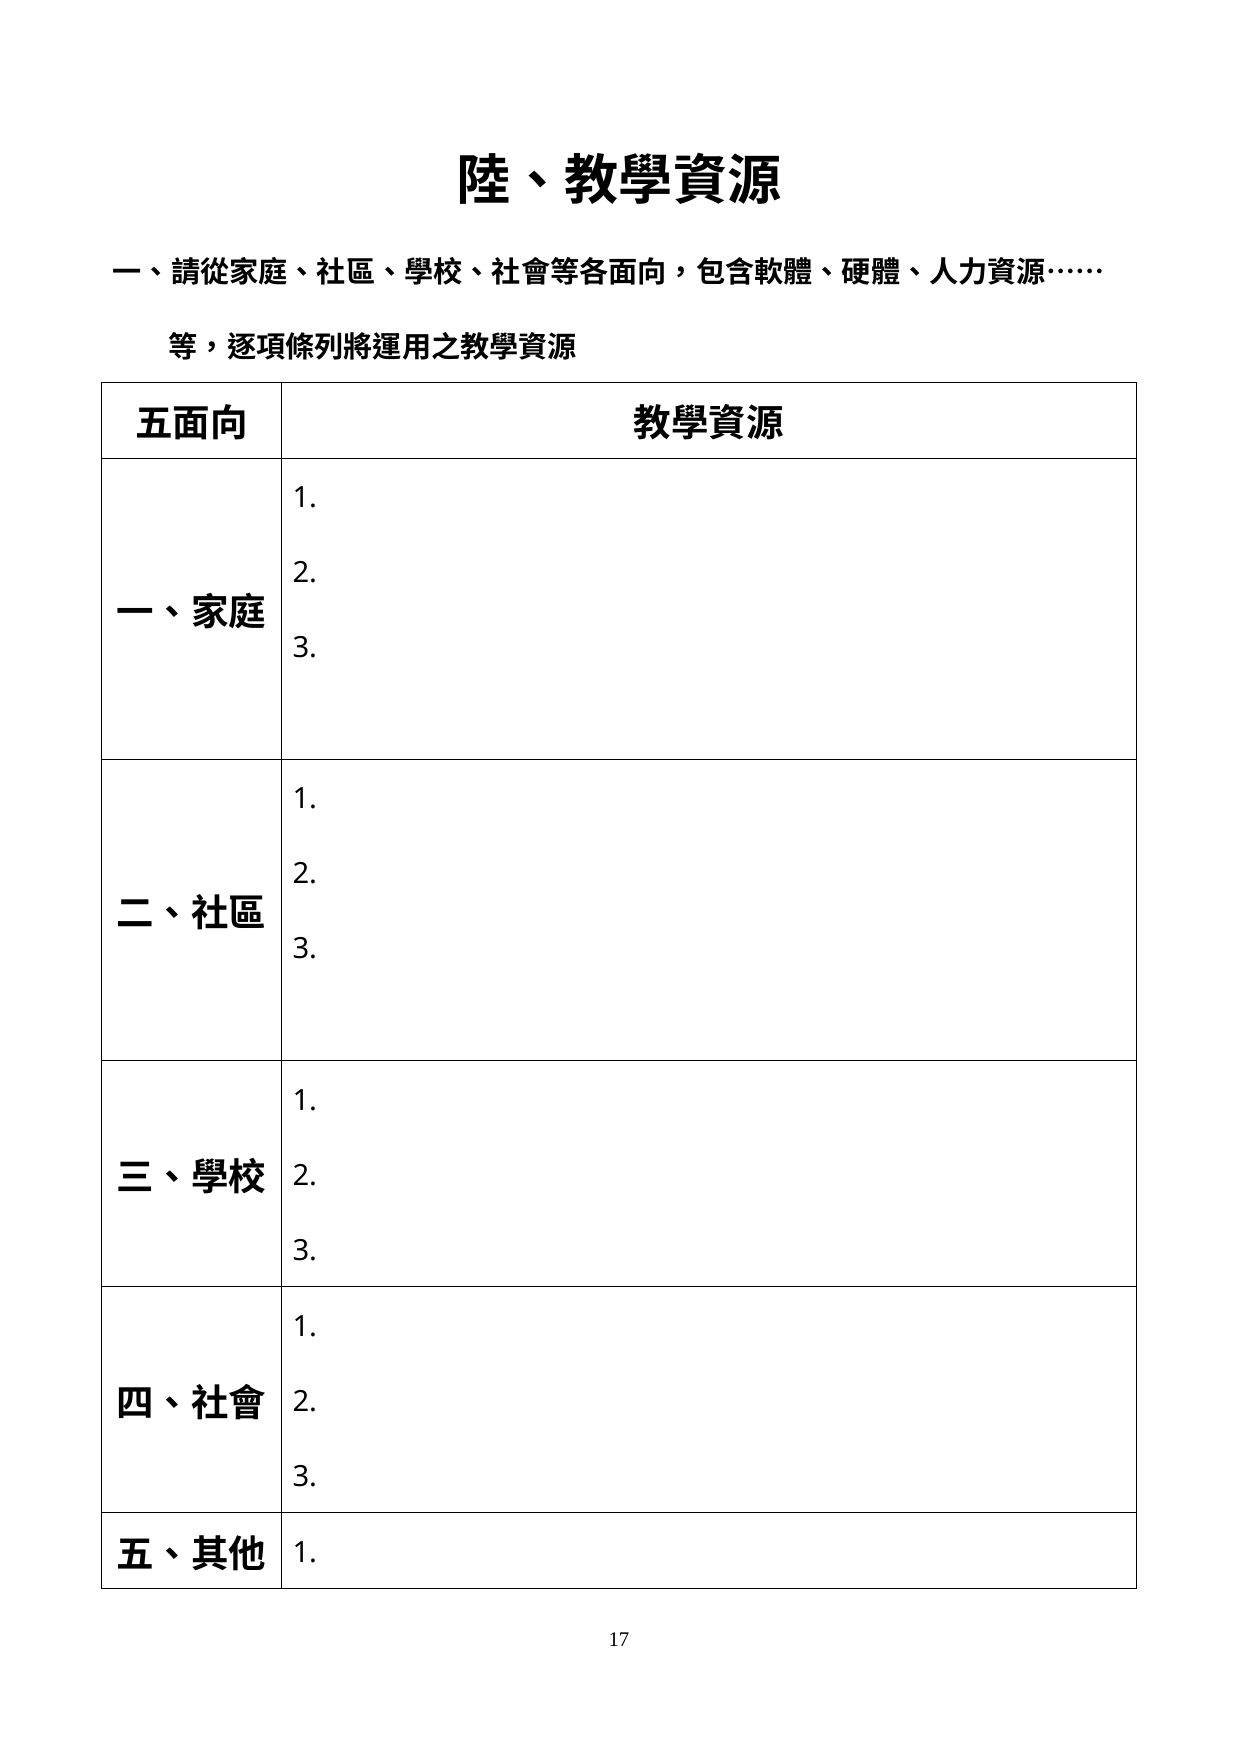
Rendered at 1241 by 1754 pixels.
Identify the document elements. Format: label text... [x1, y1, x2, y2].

table_cell 三、學校 [102, 1061, 281, 1286]
table_cell 二、社區 [102, 760, 281, 1060]
text 陸、教學資源 [112, 119, 1125, 232]
table_cell 四、社會 [102, 1287, 281, 1512]
table_cell 1. 2. 3. [282, 1287, 1136, 1512]
text 一、請從家庭、社區、學校、社會等各面向，包含軟體、硬體、人力資源……等，逐項條列將運用之教學資源 [112, 232, 1125, 382]
table_cell 五、其他 [102, 1513, 281, 1588]
table_cell 1. 2. 3. [282, 1061, 1136, 1286]
table_header 教學資源 [282, 383, 1136, 458]
table_cell 1. 2. 3. [282, 760, 1136, 1060]
table_cell 1. 2. [282, 1513, 1136, 1588]
table_header 五面向 [102, 383, 281, 458]
table_cell 一、家庭 [102, 459, 281, 759]
table_cell 1. 2. 3. [282, 459, 1136, 759]
